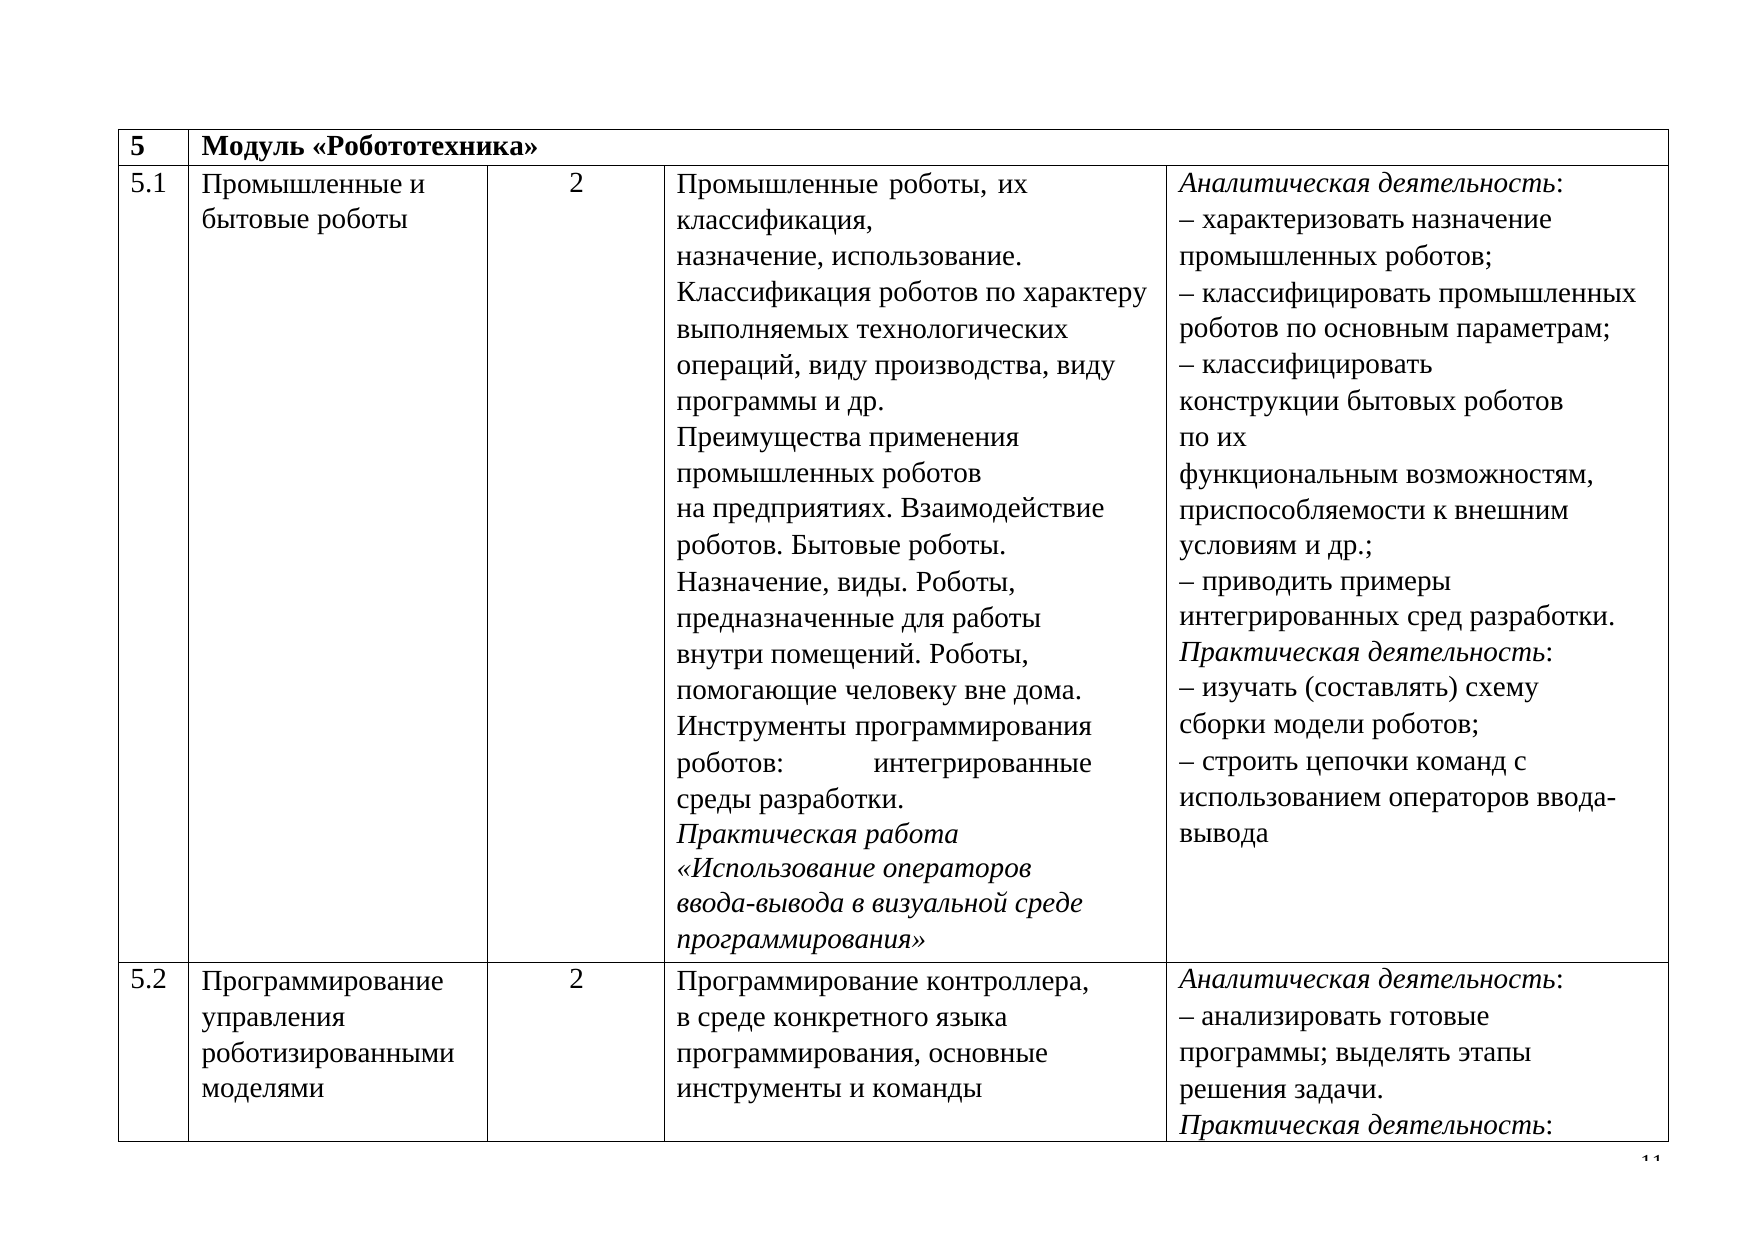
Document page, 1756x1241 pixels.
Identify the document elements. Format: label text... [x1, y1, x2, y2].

table_cell 2 [488, 166, 664, 962]
table_cell Аналитическая деятельность: – анализировать готовые программы; выделять этапы решения задачи. Практическая деятельность: [1167, 963, 1668, 1141]
table_cell Промышленные и бытовые роботы [189, 166, 487, 962]
table_cell Программирование управления роботизированными моделями [189, 963, 487, 1141]
table_cell 5.2 [119, 963, 188, 1141]
table_cell Программирование контроллера, в среде конкретного языка программирования, основные инструменты и команды [665, 963, 1166, 1141]
table_header Модуль «Робототехника» [189, 130, 1668, 165]
table_header 5 [119, 130, 188, 165]
table_cell 5.1 [119, 166, 188, 962]
table_cell Аналитическая деятельность: характеризовать назначение промышленных роботов; классифицировать промышленных роботов по основным параметрам; классифицировать конструкции бытовых роботов по их функциональным возможностям, приспособляемости к внешним условиям и др.; приводить примеры интегрированных сред разработки. Практическая деятельность: изучать (составлять) схему сборки модели роботов; строить цепочки команд c использованием операторов ввода- вывода [1167, 166, 1668, 962]
table_cell Промышленные роботы, их классификация, назначение, использование. Классификация роботов по характеру выполняемых технологических операций, виду производства, виду программы и др. Преимущества применения промышленных роботов на предприятиях. Взаимодействие роботов. Бытовые роботы. Назначение, виды. Роботы, предназначенные для работы внутри помещений. Роботы, помогающие человеку вне дома. Инструменты программирования роботов: интегрированные среды разработки. Практическая работа «Использование операторов ввода-вывода в визуальной среде программирования» [665, 166, 1166, 962]
table_cell 2 [488, 963, 664, 1141]
